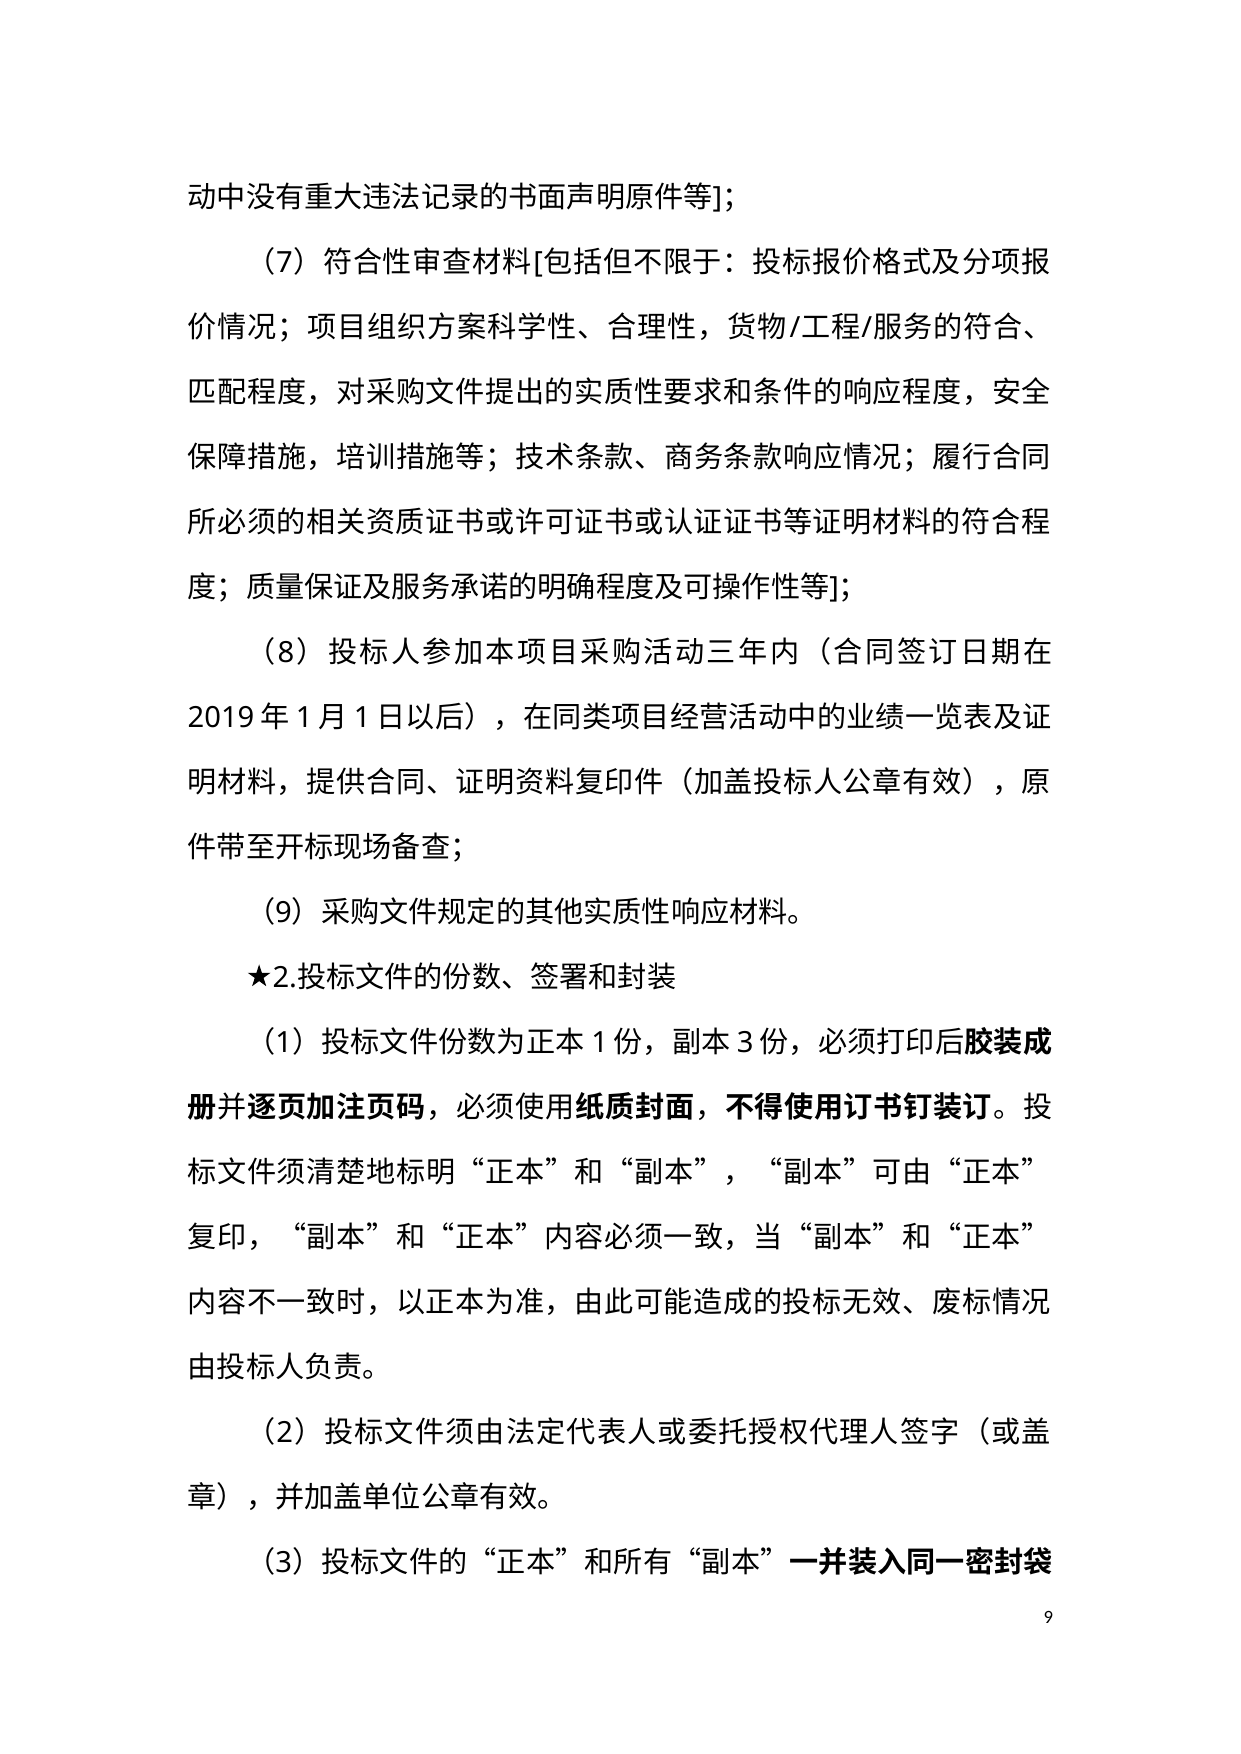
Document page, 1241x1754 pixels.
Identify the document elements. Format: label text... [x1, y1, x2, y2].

text 2.投标文件的份数、签署和封装 [187, 942, 1053, 1007]
text （2）投标文件须由法定代表人或委托授权代理人签字（或盖章），并加盖单位公章有效。 [187, 1397, 1053, 1527]
text （9）采购文件规定的其他实质性响应材料。 [187, 877, 1053, 942]
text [187, 1527, 1053, 1592]
text （8）投标人参加本项目采购活动三年内（合同签订日期在2019年1月1日以后），在同类项目经营活动中的业绩一览表及证明材料，提供合同、证明资料复印件（加盖投标人公章有效），原件带至开标现场备查； [187, 617, 1053, 877]
text （1）投标文件份数为正本1份，副本3份，必须打印后胶装成册并逐页加注页码，必须使用纸质封面，不得使用订书钉装订。投标文件须清楚地标明“正本”和“副本”，“副本”可由“正本”复印，“副本”和“正本”内容必须一致，当“副本”和“正本”内容不一致时，以正本为准，由此可能造成的投标无效、废标情况由投标人负责。 [187, 1007, 1053, 1397]
text （7）符合性审查材料[包括但不限于：投标报价格式及分项报价情况；项目组织方案科学性、合理性，货物/工程/服务的符合、匹配程度，对采购文件提出的实质性要求和条件的响应程度，安全保障措施，培训措施等；技术条款、商务条款响应情况；履行合同所必须的相关资质证书或许可证书或认证证书等证明材料的符合程度；质量保证及服务承诺的明确程度及可操作性等]； [187, 227, 1053, 617]
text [187, 162, 1053, 227]
